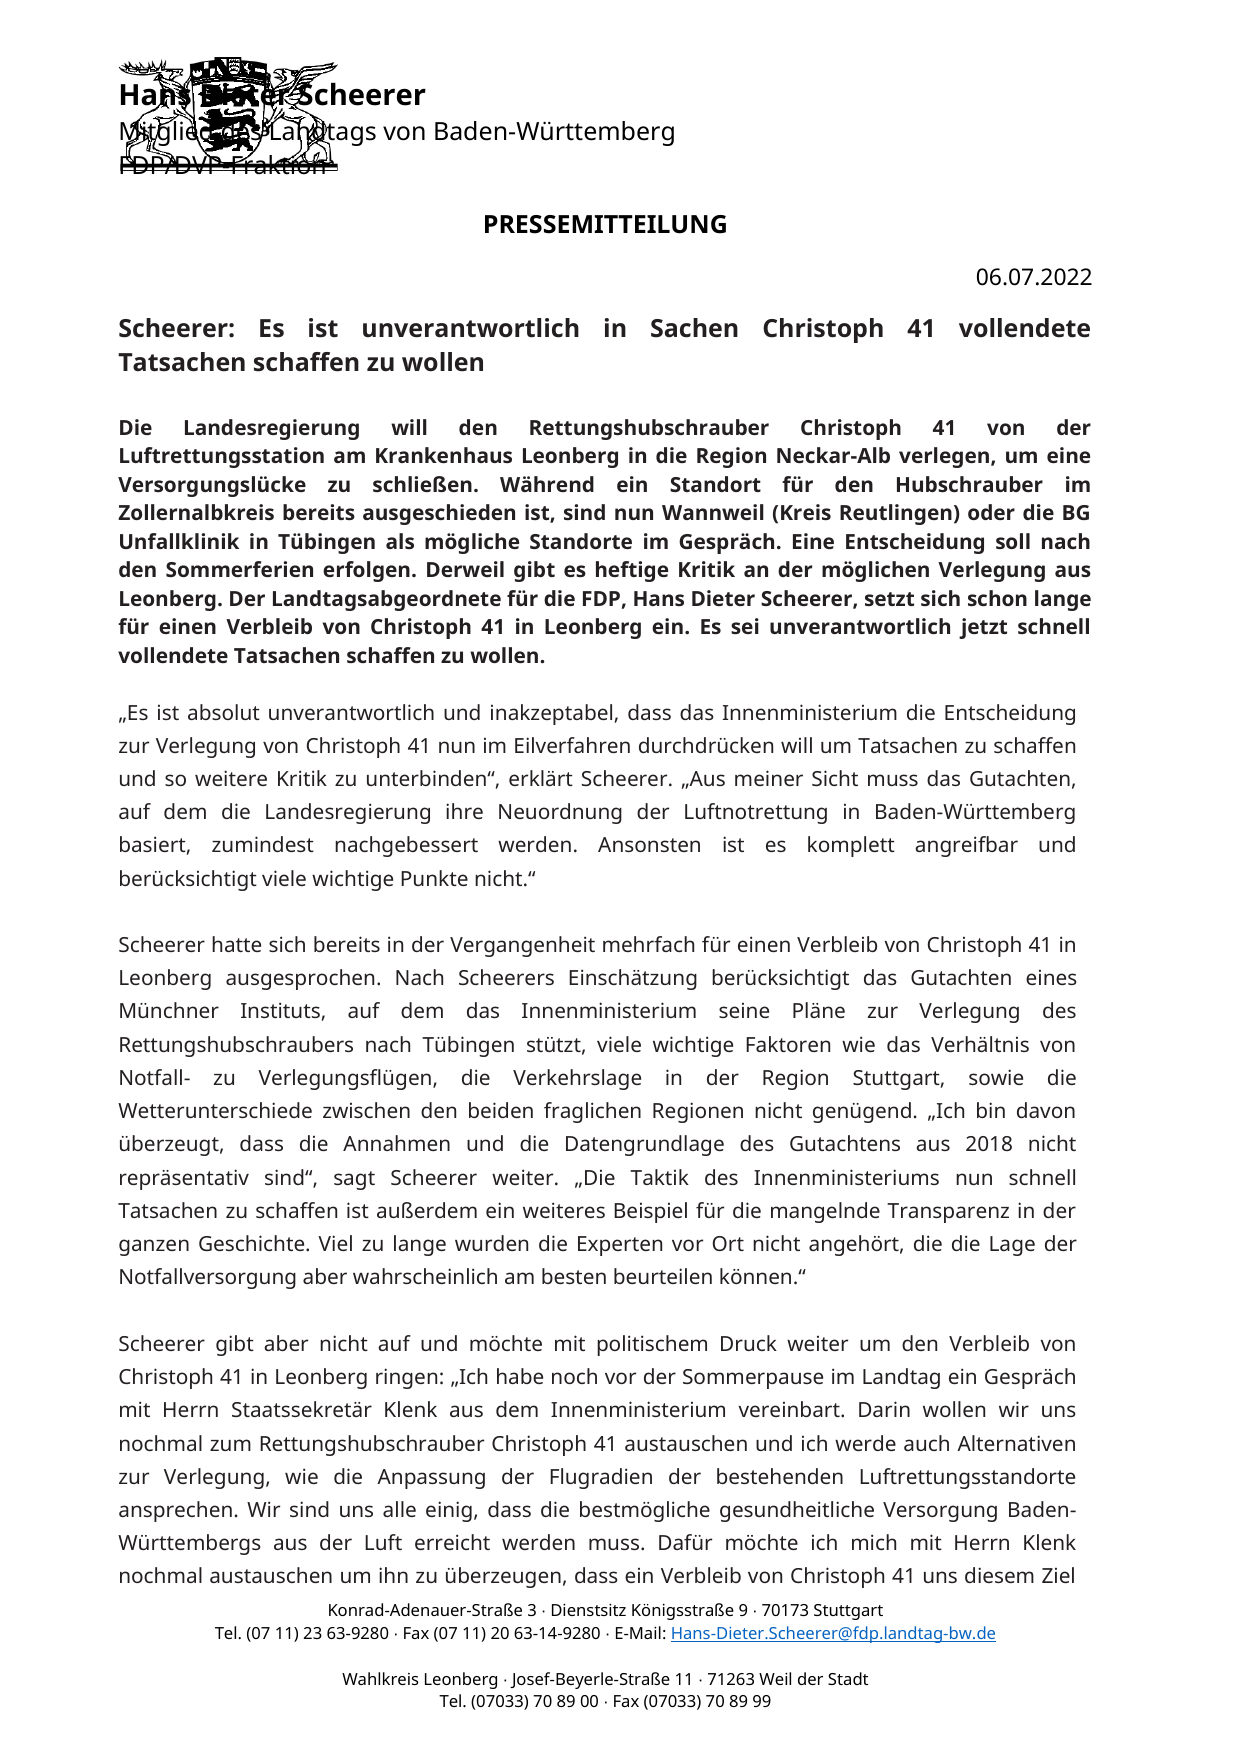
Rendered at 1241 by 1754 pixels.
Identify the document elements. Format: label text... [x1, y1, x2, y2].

text PRESSEMITTEILUNG [118, 207, 1092, 241]
text 06.07.2022 [118, 261, 1092, 292]
text Die Landesregierung will den Rettungshubschrauber Christoph 41 von der Luftrettungsstation am Krankenhaus Leonberg in die Region Neckar-Alb verlegen, um eine Versorgungslücke zu schließen. Während ein Standort für den Hubschrauber im Zollernalbkreis bereits ausgeschieden ist, sind nun Wannweil (Kreis Reutlingen) oder die BG Unfallklinik in Tübingen als mögliche Standorte im Gespräch. Eine Entscheidung soll nach den Sommerferien erfolgen. Derweil gibt es heftige Kritik an der möglichen Verlegung aus Leonberg. Der Landtagsabgeordnete für die FDP, Hans Dieter Scheerer, setzt sich schon lange für einen Verbleib von Christoph 41 in Leonberg ein. Es sei unverantwortlich jetzt schnell vollendete Tatsachen schaffen zu wollen. [118, 413, 1092, 669]
text Scheerer: Es ist unverantwortlich in Sachen Christoph 41 vollendete Tatsachen schaffen zu wollen [118, 311, 1092, 379]
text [118, 1329, 1078, 1590]
text Scheerer hatte sich bereits in der Vergangenheit mehrfach für einen Verbleib von Christoph 41 in Leonberg ausgesprochen. Nach Scheerers Einschätzung berücksichtigt das Gutachten eines Münchner Instituts, auf dem das Innenministerium seine Pläne zur Verlegung des Rettungshubschraubers nach Tübingen stützt, viele wichtige Faktoren wie das Verhältnis von Notfall- zu Verlegungsflügen, die Verkehrslage in der Region Stuttgart, sowie die Wetterunterschiede zwischen den beiden fraglichen Regionen nicht genügend. „Ich bin davon überzeugt, dass die Annahmen und die Datengrundlage des Gutachtens aus 2018 nicht repräsentativ sind“, sagt Scheerer weiter. „Die Taktik des Innenministeriums nun schnell Tatsachen zu schaffen ist außerdem ein weiteres Beispiel für die mangelnde Transparenz in der ganzen Geschichte. Viel zu lange wurden die Experten vor Ort nicht angehört, die die Lage der Notfallversorgung aber wahrscheinlich am besten beurteilen können.“ [118, 930, 1078, 1291]
text „Es ist absolut unverantwortlich und inakzeptabel, dass das Innenministerium die Entscheidung zur Verlegung von Christoph 41 nun im Eilverfahren durchdrücken will um Tatsachen zu schaffen und so weitere Kritik zu unterbinden“, erklärt Scheerer. „Aus meiner Sicht muss das Gutachten, auf dem die Landesregierung ihre Neuordnung der Luftnotrettung in Baden-Württemberg basiert, zumindest nachgebessert werden. Ansonsten ist es komplett angreifbar und berücksichtigt viele wichtige Punkte nicht.“ [118, 698, 1078, 892]
